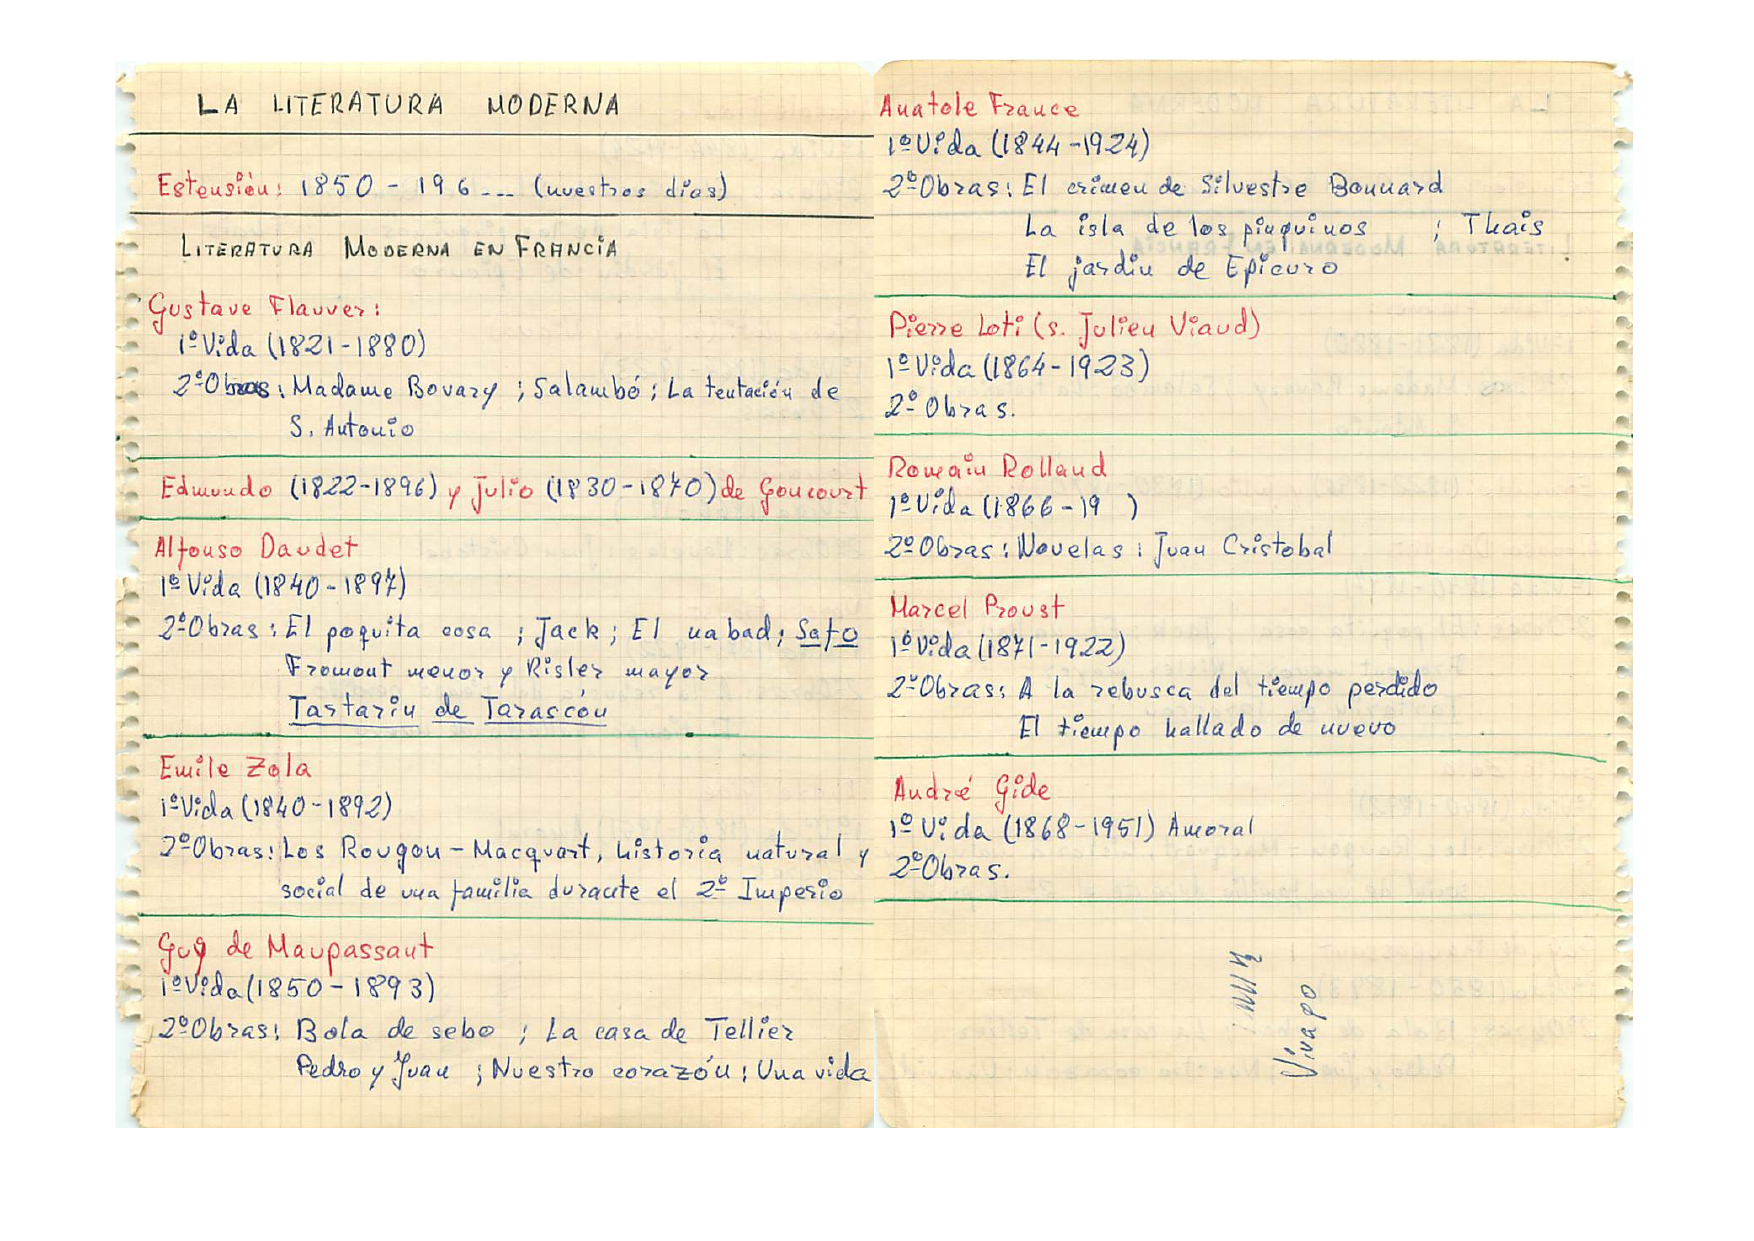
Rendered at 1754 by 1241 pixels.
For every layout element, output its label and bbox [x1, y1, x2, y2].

picture [115, 59, 1633, 1128]
